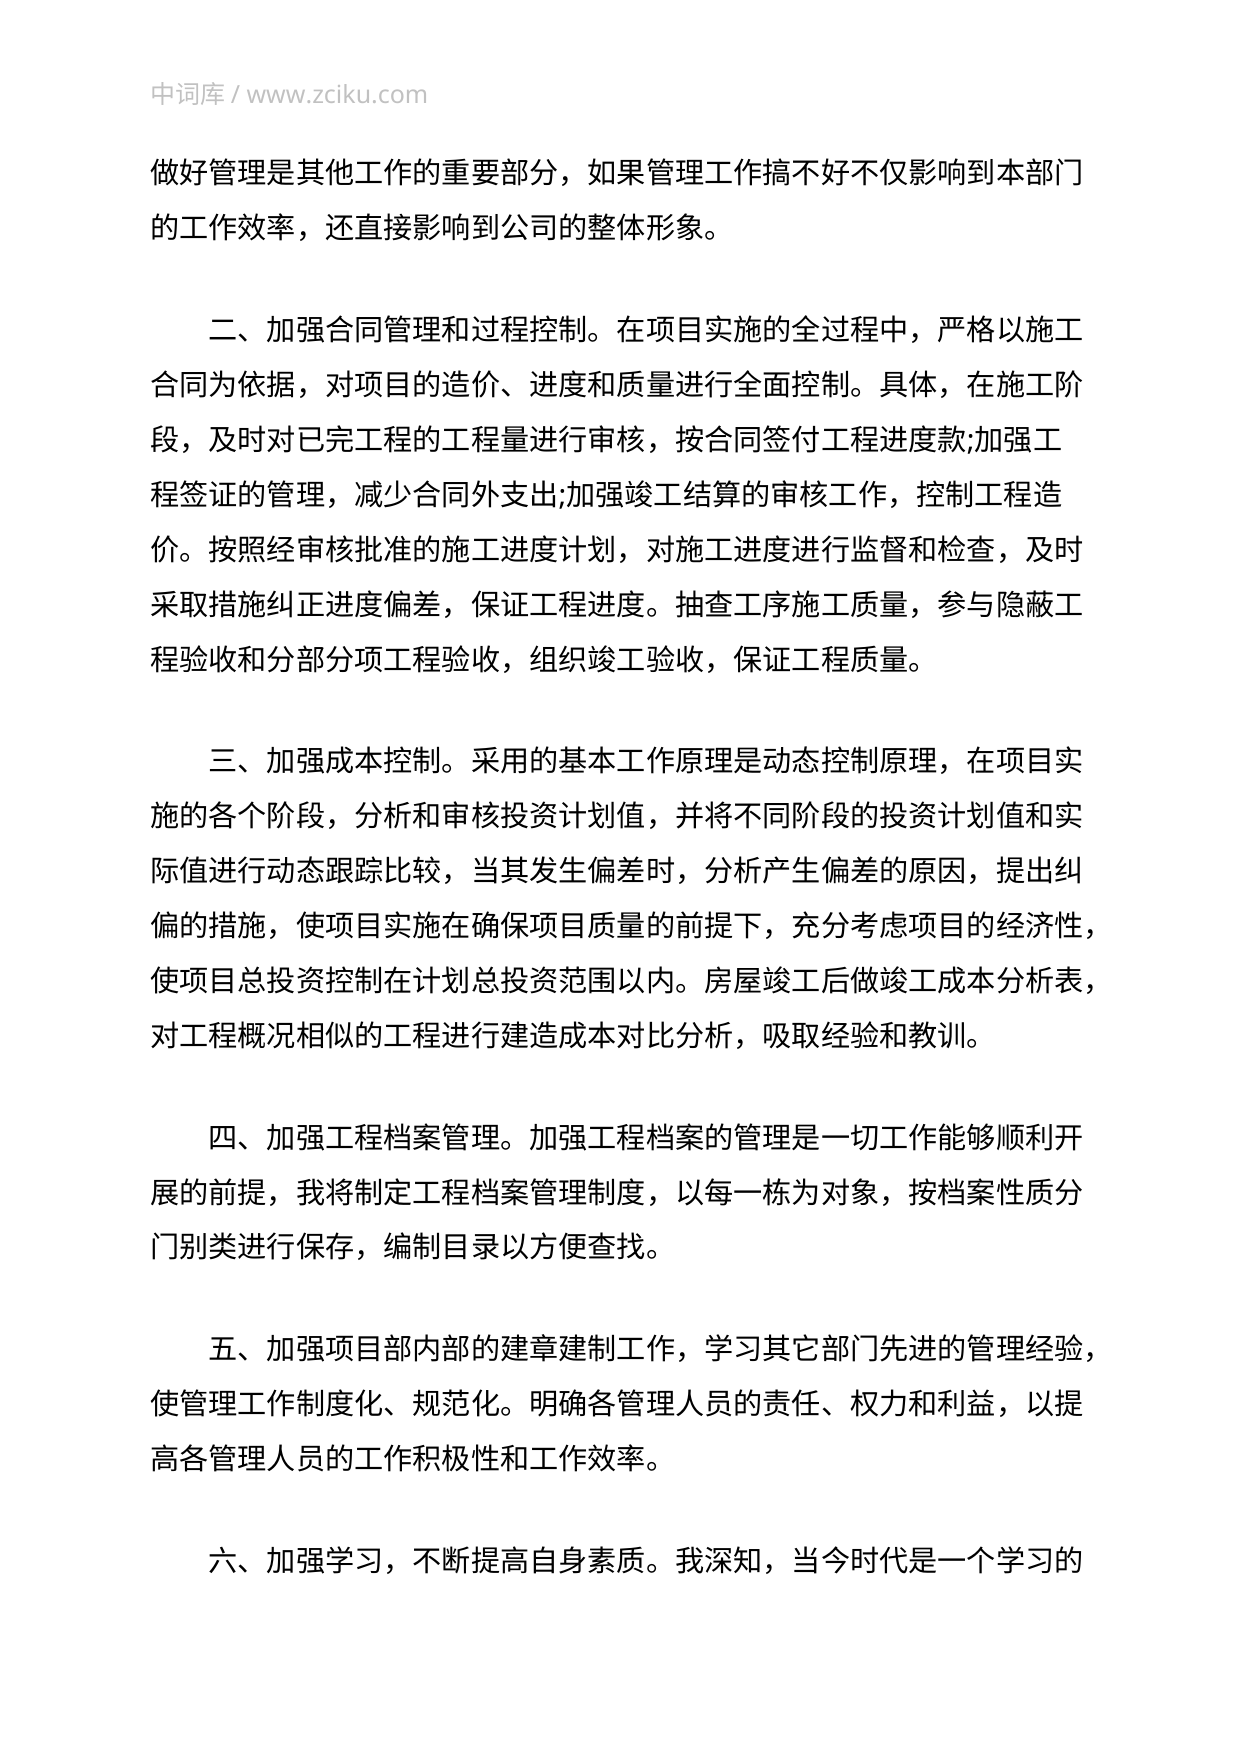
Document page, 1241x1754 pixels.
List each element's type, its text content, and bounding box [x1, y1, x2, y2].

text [150, 150, 1090, 247]
text 三、加强成本控制。采用的基本工作原理是动态控制原理，在项目实施的各个阶段，分析和审核投资计划值，并将不同阶段的投资计划值和实际值进行动态跟踪比较，当其发生偏差时，分析产生偏差的原因，提出纠偏的措施，使项目实施在确保项目质量的前提下，充分考虑项目的经济性，使项目总投资控制在计划总投资范围以内。房屋竣工后做竣工成本分析表，对工程概况相似的工程进行建造成本对比分析，吸取经验和教训。 [150, 738, 1090, 1055]
text 五、加强项目部内部的建章建制工作，学习其它部门先进的管理经验，使管理工作制度化、规范化。明确各管理人员的责任、权力和利益，以提高各管理人员的工作积极性和工作效率。 [150, 1326, 1090, 1478]
text 二、加强合同管理和过程控制。在项目实施的全过程中，严格以施工合同为依据，对项目的造价、进度和质量进行全面控制。具体，在施工阶段，及时对已完工程的工程量进行审核，按合同签付工程进度款;加强工程签证的管理，减少合同外支出;加强竣工结算的审核工作，控制工程造价。按照经审核批准的施工进度计划，对施工进度进行监督和检查，及时采取措施纠正进度偏差，保证工程进度。抽查工序施工质量，参与隐蔽工程验收和分部分项工程验收，组织竣工验收，保证工程质量。 [150, 307, 1090, 678]
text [150, 1537, 1090, 1580]
text 四、加强工程档案管理。加强工程档案的管理是一切工作能够顺利开展的前提，我将制定工程档案管理制度，以每一栋为对象，按档案性质分门别类进行保存，编制目录以方便查找。 [150, 1114, 1090, 1266]
